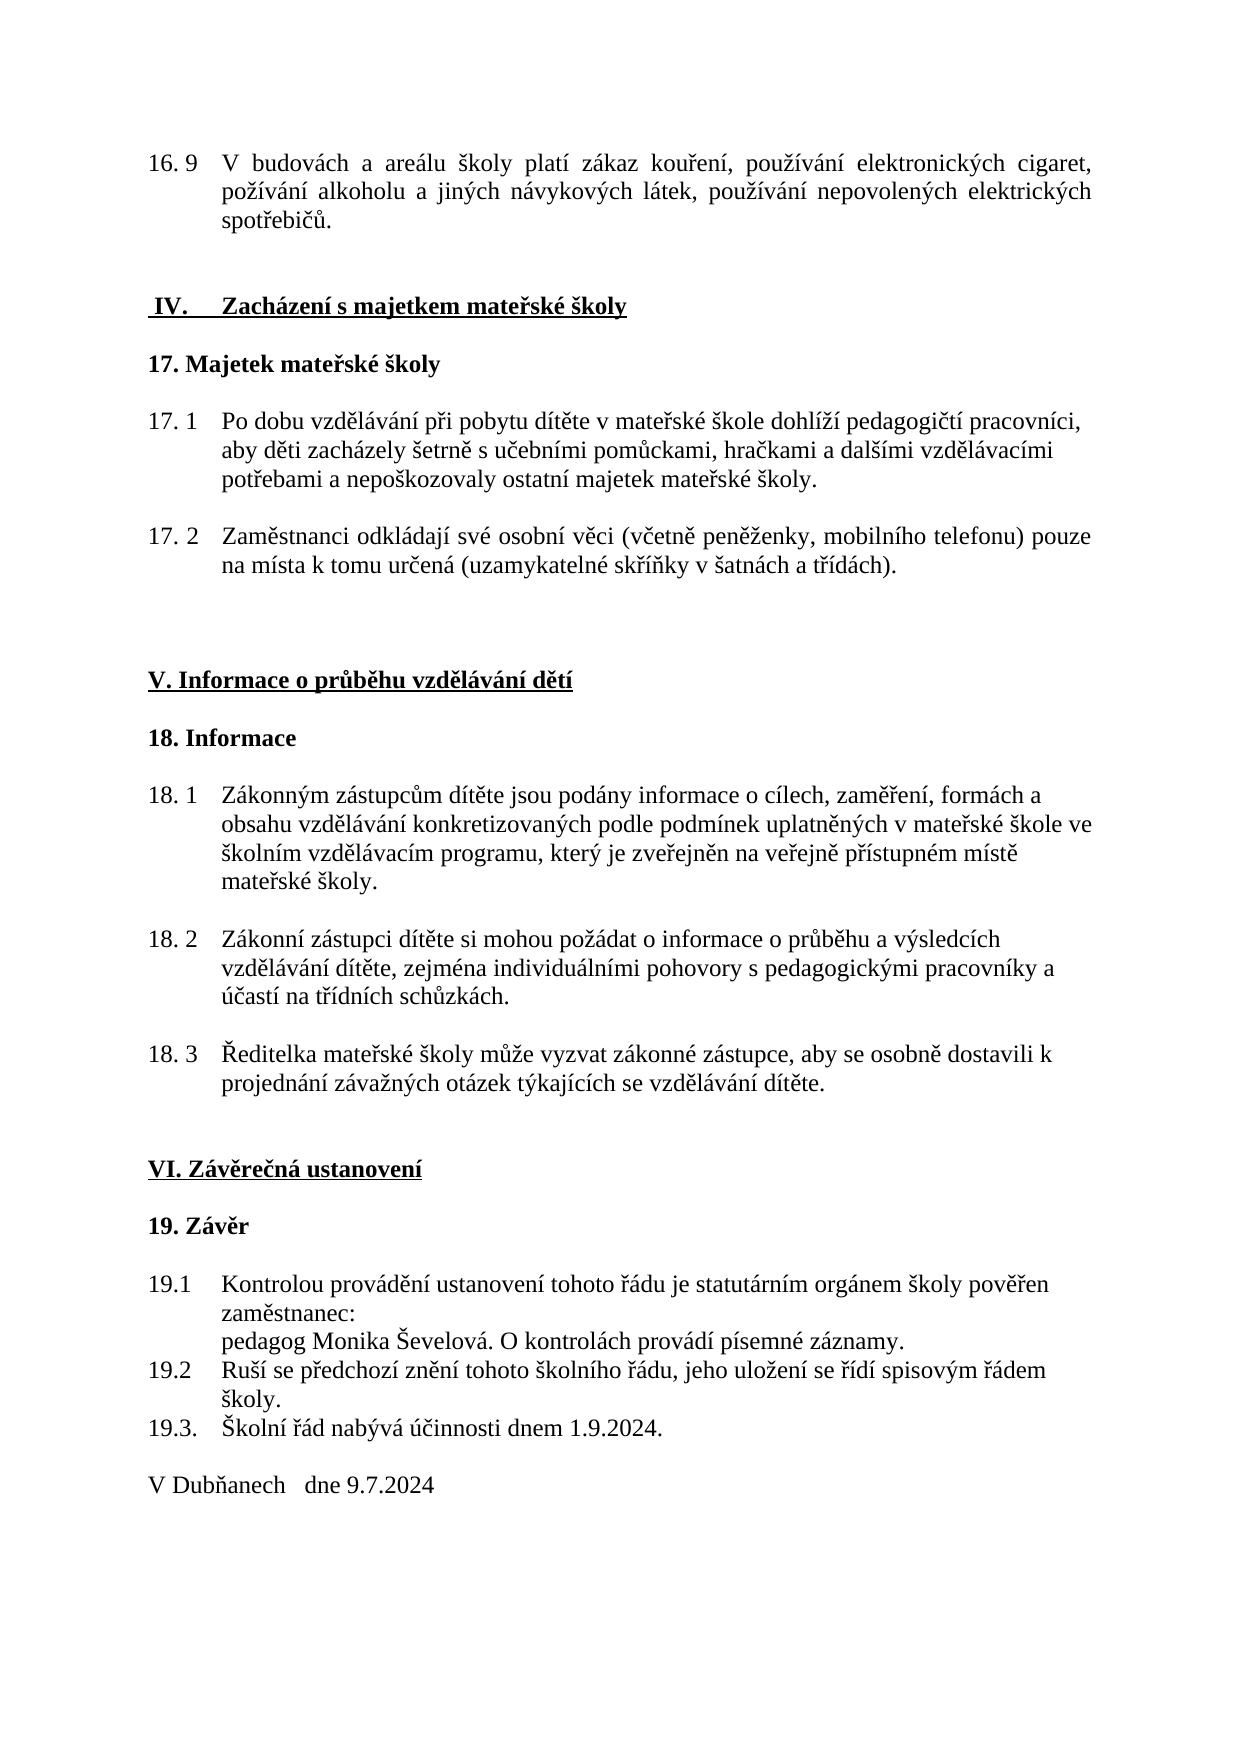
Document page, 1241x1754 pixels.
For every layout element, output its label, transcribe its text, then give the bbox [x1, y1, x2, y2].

text 19.3. Školní řád nabývá účinnosti dnem 1.9.2024. [148, 1413, 1093, 1441]
text V Dubňanech dne 9.7.2024 [148, 1470, 1093, 1499]
text 17. 2 Zaměstnanci odkládají své osobní věci (včetně peněženky, mobilního telefonu) pouze na místa k tomu určená (uzamykatelné skříňky v šatnách a třídách). [148, 521, 1093, 579]
text 19.2 Ruší se předchozí znění tohoto školního řádu, jeho uložení se řídí spisovým řádem školy. [148, 1355, 1093, 1413]
text 16. 9 V budovách a areálu školy platí zákaz kouření, používání elektronických cigaret, požívání alkoholu a jiných návykových látek, používání nepovolených elektrických spotřebičů. [148, 148, 1093, 234]
text 19. Závěr [148, 1211, 1093, 1240]
text 18. 2 Zákonní zástupci dítěte si mohou požádat o informace o průběhu a výsledcích vzdělávání dítěte, zejména individuálními pohovory s pedagogickými pracovníky a účastí na třídních schůzkách. [148, 924, 1093, 1010]
text 18. 3 Ředitelka mateřské školy může vyzvat zákonné zástupce, aby se osobně dostavili k projednání závažných otázek týkajících se vzdělávání dítěte. [148, 1039, 1093, 1096]
text 18. Informace [148, 723, 1093, 751]
text 19.1 Kontrolou provádění ustanovení tohoto řádu je statutárním orgánem školy pověřen zaměstnanec: pedagog Monika Ševelová. O kontrolách provádí písemné záznamy. [148, 1269, 1093, 1355]
text V. Informace o průběhu vzdělávání dětí [148, 665, 1093, 694]
text VI. Závěrečná ustanovení [148, 1154, 1093, 1183]
text 17. Majetek mateřské školy [148, 349, 1093, 378]
text 18. 1 Zákonným zástupcům dítěte jsou podány informace o cílech, zaměření, formách a obsahu vzdělávání konkretizovaných podle podmínek uplatněných v mateřské škole ve školním vzdělávacím programu, který je zveřejněn na veřejně přístupném místě mateřské školy. [148, 780, 1093, 895]
text 17. 1 Po dobu vzdělávání při pobytu dítěte v mateřské škole dohlíží pedagogičtí pracovníci, aby děti zacházely šetrně s učebními pomůckami, hračkami a dalšími vzdělávacími potřebami a nepoškozovaly ostatní majetek mateřské školy. [148, 406, 1093, 493]
text IV. Zacházení s majetkem mateřské školy [148, 291, 1093, 320]
